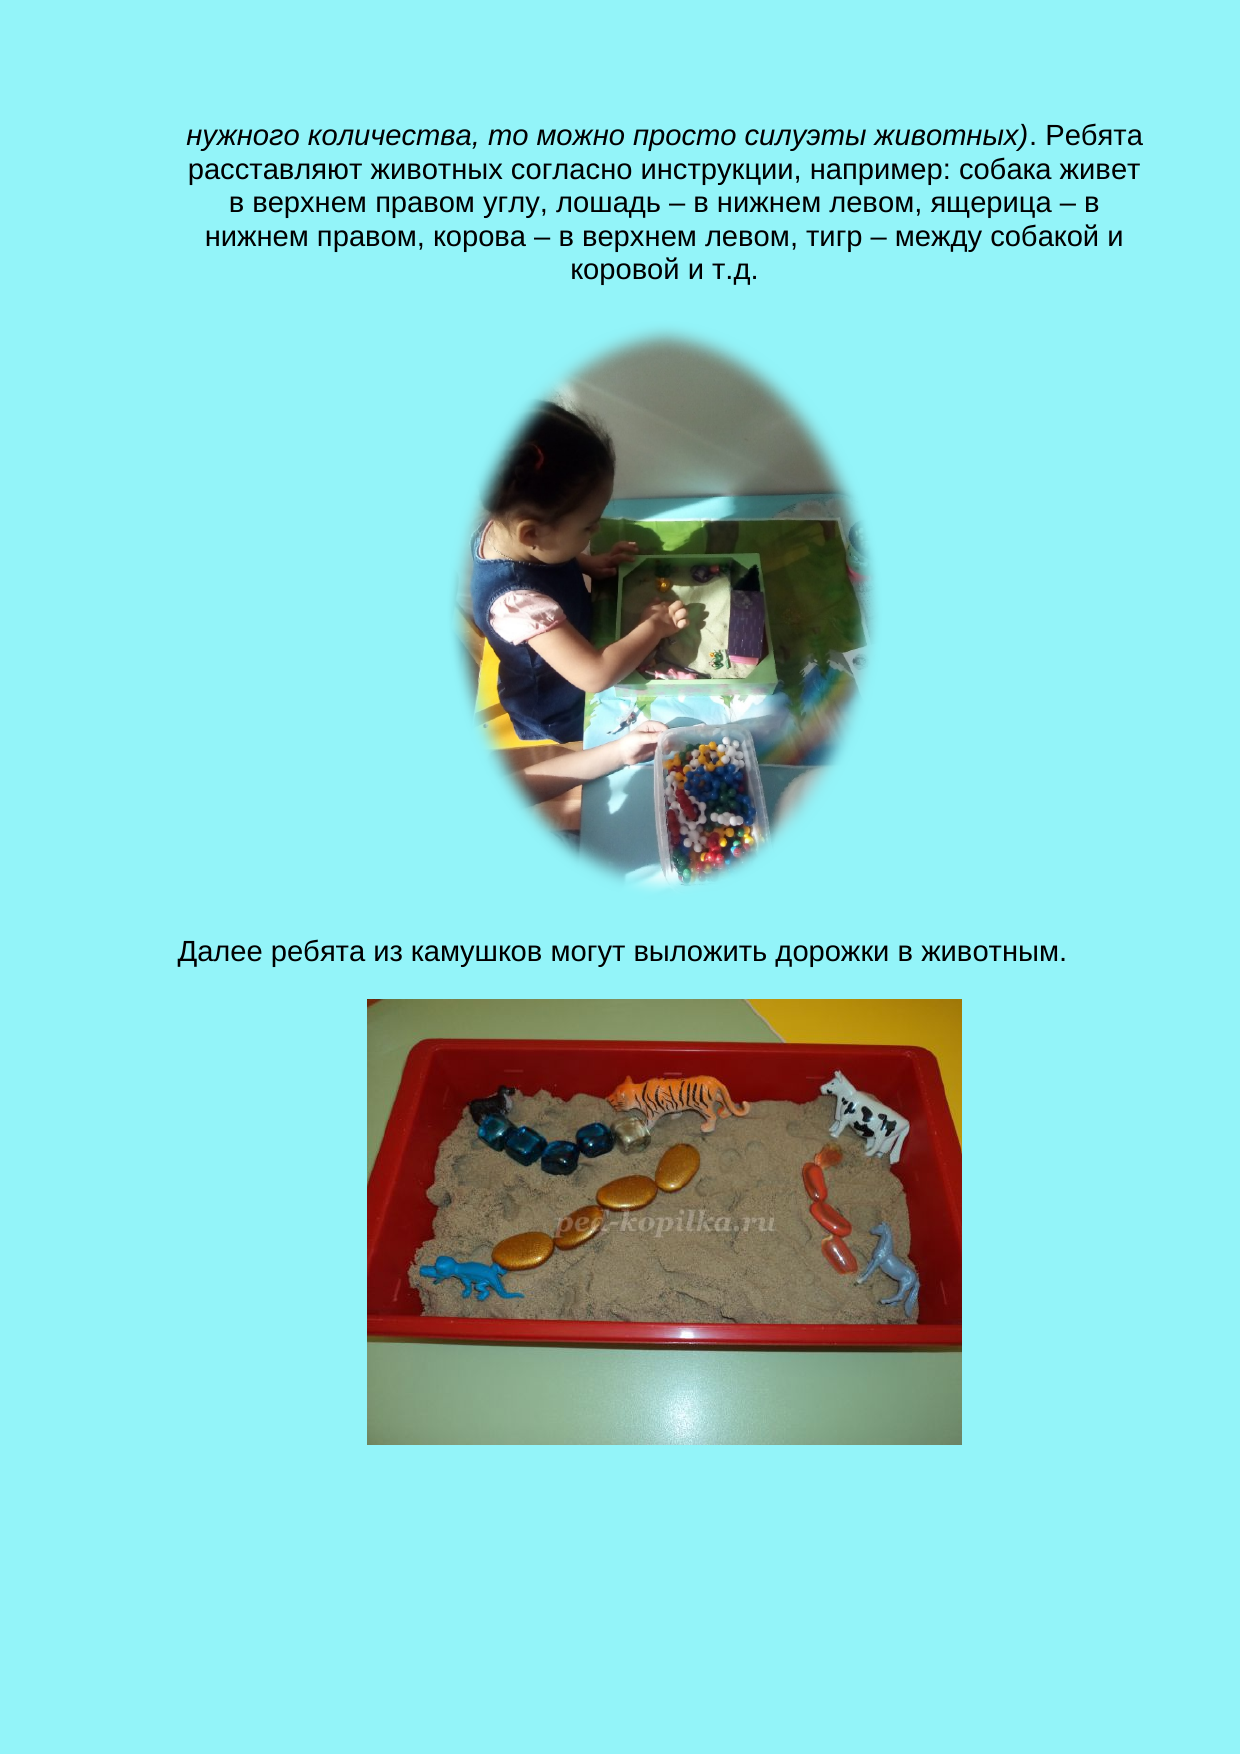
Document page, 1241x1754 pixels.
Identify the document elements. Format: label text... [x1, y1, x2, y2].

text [177, 118, 1152, 286]
text Далее ребята из камушков могут выложить дорожки в животным. [177, 901, 1152, 968]
picture [367, 999, 962, 1445]
picture [473, 347, 857, 874]
